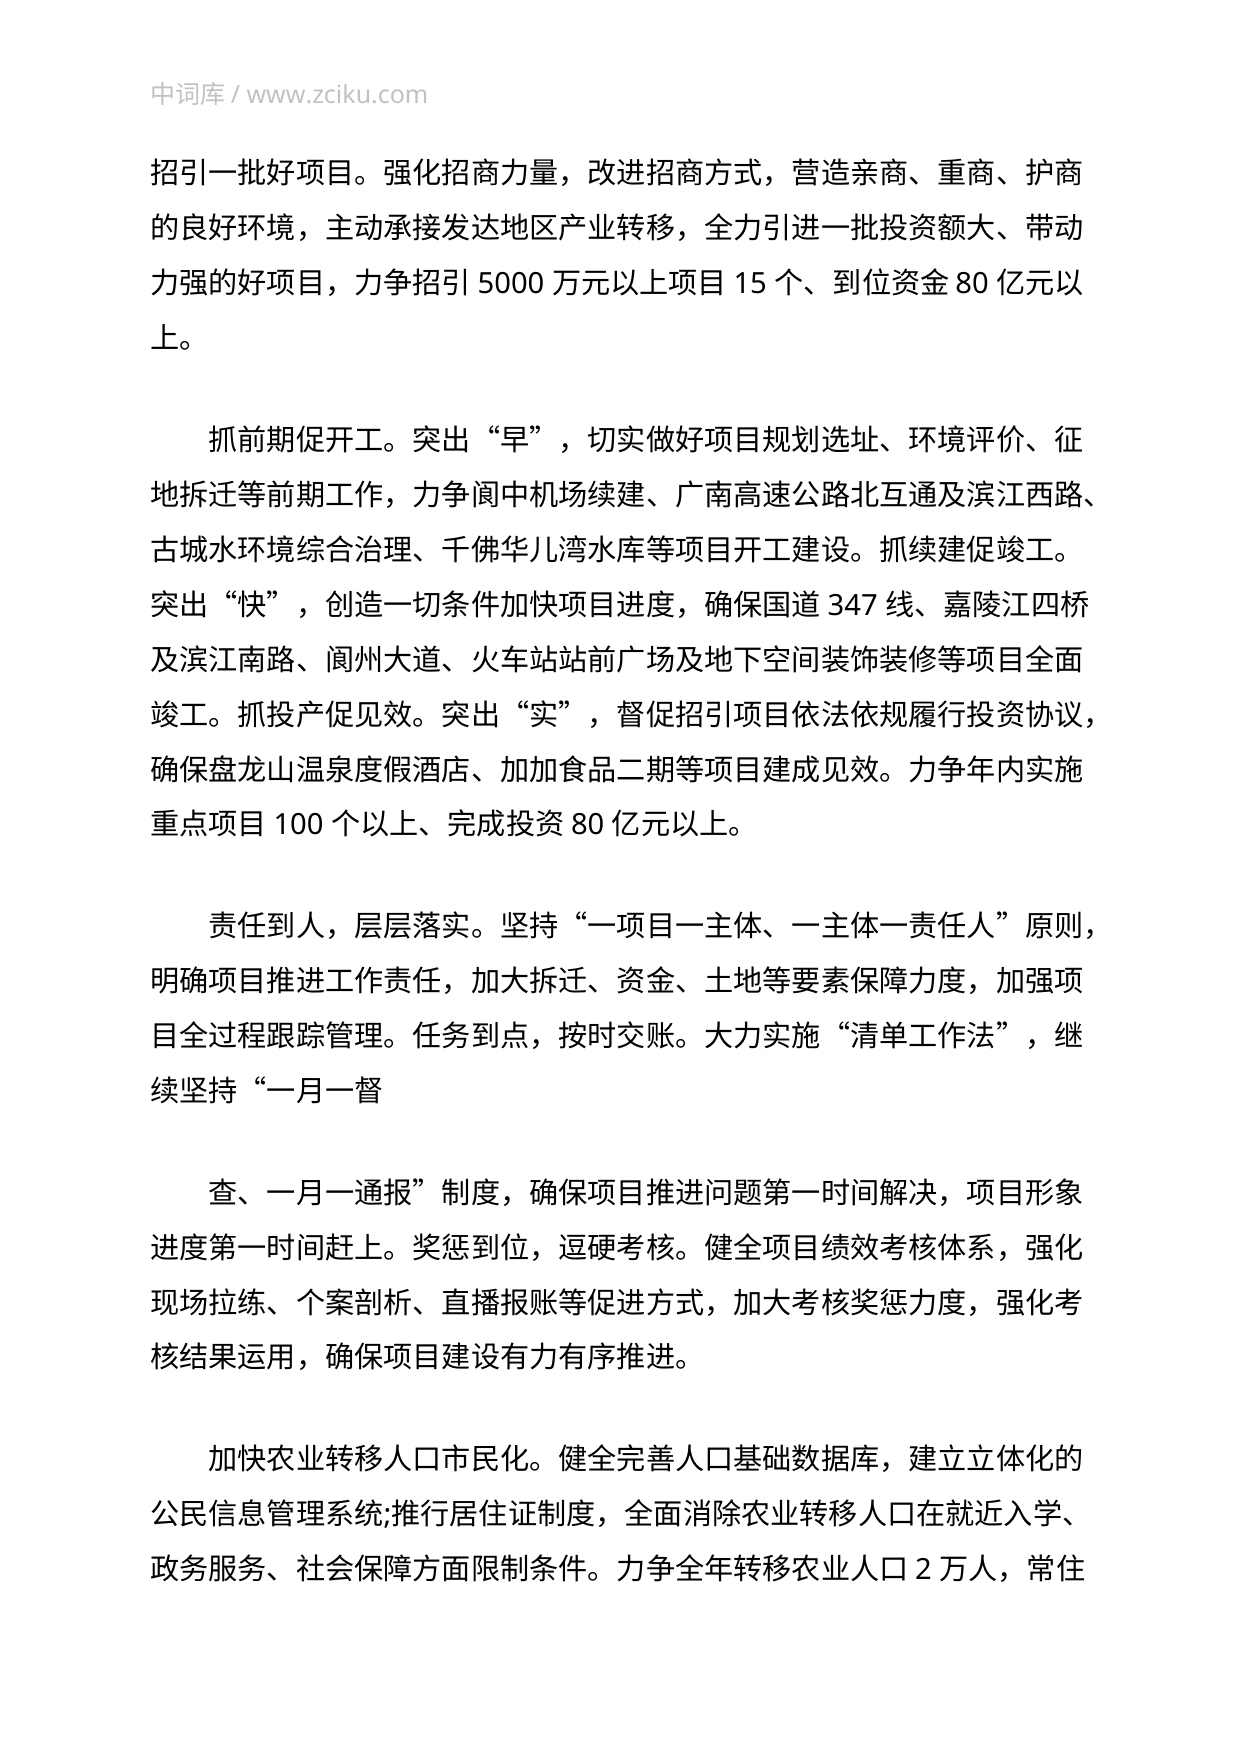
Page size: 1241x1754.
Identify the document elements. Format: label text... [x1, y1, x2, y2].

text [150, 1436, 1090, 1588]
text 抓前期促开工。突出“早”，切实做好项目规划选址、环境评价、征地拆迁等前期工作，力争阆中机场续建、广南高速公路北互通及滨江西路、古城水环境综合治理、千佛华儿湾水库等项目开工建设。抓续建促竣工。突出“快”，创造一切条件加快项目进度，确保国道 347 线、嘉陵江四桥及滨江南路、阆州大道、火车站站前广场及地下空间装饰装修等项目全面竣工。抓投产促见效。突出“实”，督促招引项目依法依规履行投资协议，确保盘龙山温泉度假酒店、加加食品二期等项目建成见效。力争年内实施重点项目 100 个以上、完成投资 80 亿元以上。 [150, 417, 1090, 843]
text 责任到人，层层落实。坚持“一项目一主体、一主体一责任人”原则，明确项目推进工作责任，加大拆迁、资金、土地等要素保障力度，加强项目全过程跟踪管理。任务到点，按时交账。大力实施“清单工作法”，继续坚持“一月一督 [150, 903, 1090, 1110]
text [150, 150, 1090, 357]
text 查、一月一通报”制度，确保项目推进问题第一时间解决，项目形象进度第一时间赶上。奖惩到位，逗硬考核。健全项目绩效考核体系，强化现场拉练、个案剖析、直播报账等促进方式，加大考核奖惩力度，强化考核结果运用，确保项目建设有力有序推进。 [150, 1169, 1090, 1376]
